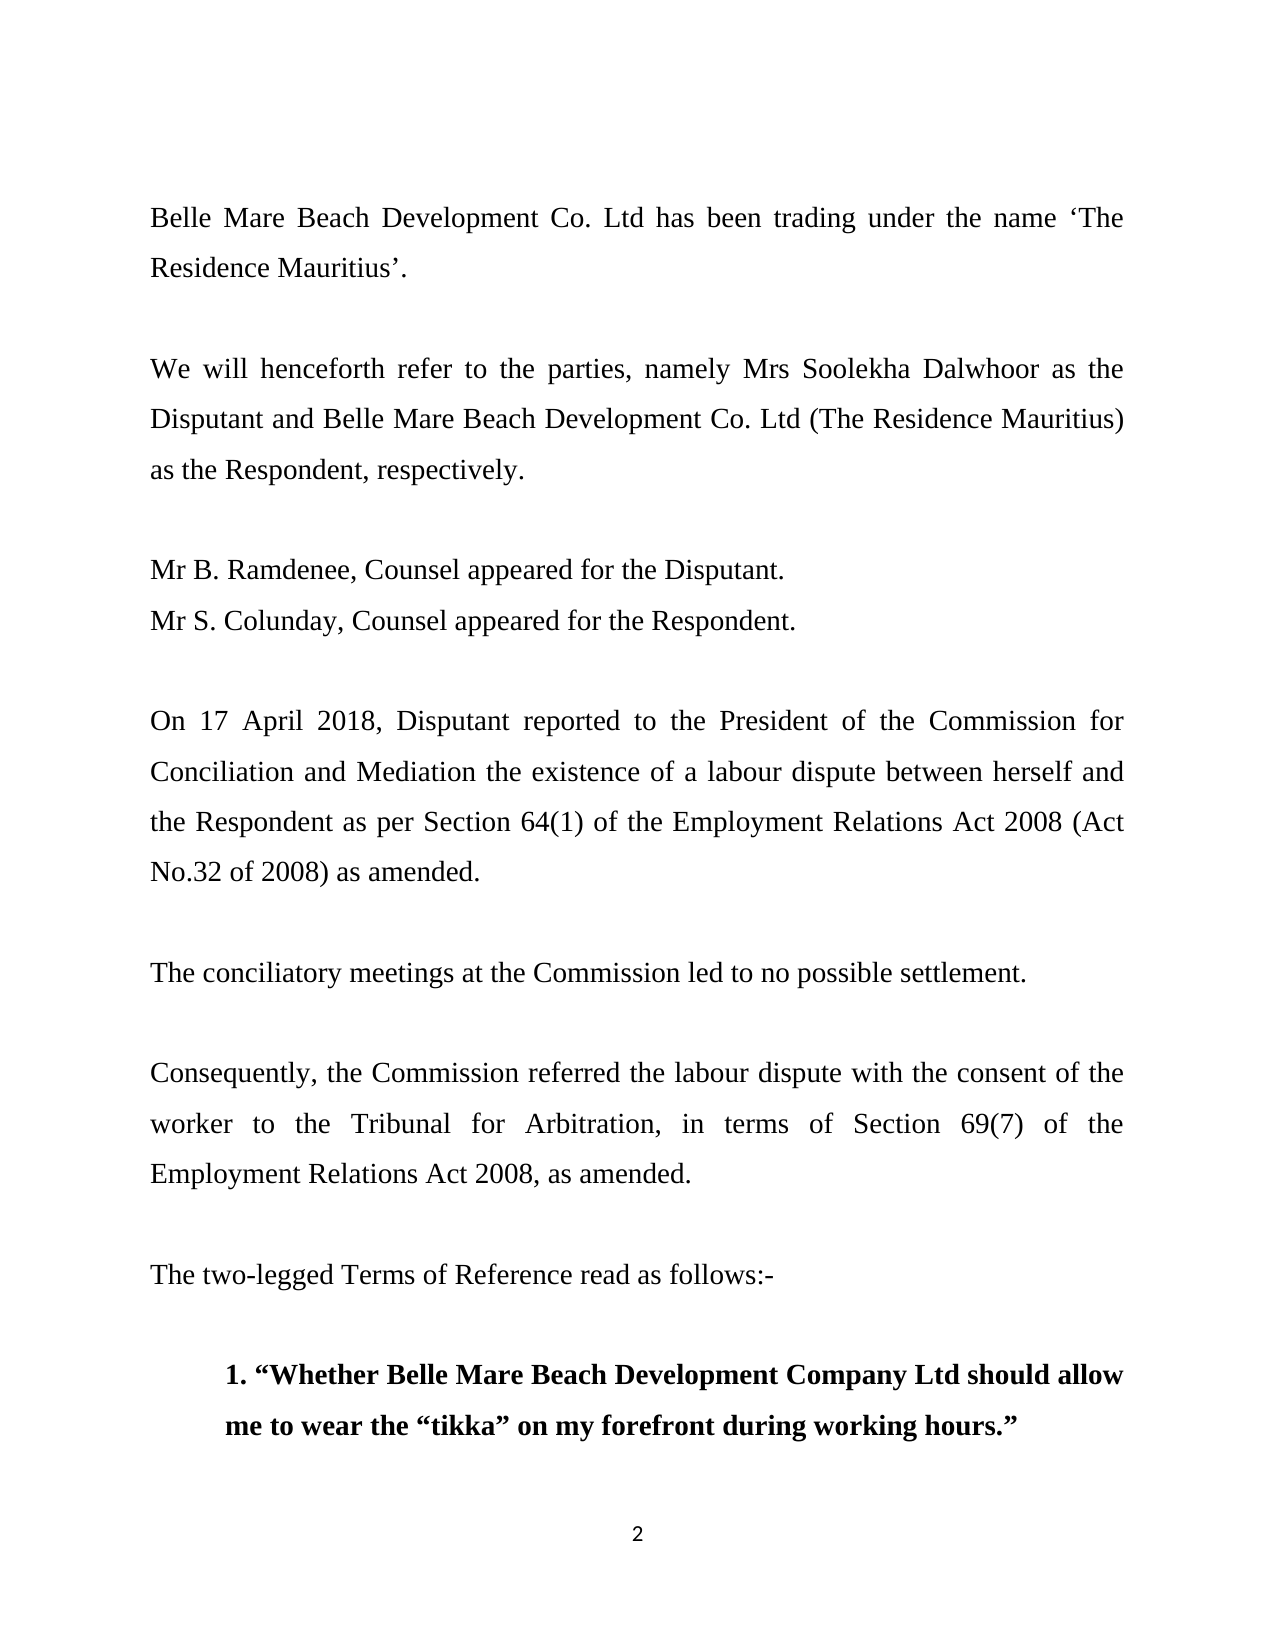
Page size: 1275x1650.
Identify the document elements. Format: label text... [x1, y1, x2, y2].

text The conciliatory meetings at the Commission led to no possible settlement. [150, 955, 1125, 988]
text Mr S. Colunday, Counsel appeared for the Respondent. [150, 603, 1125, 636]
text 1. “Whether Belle Mare Beach Development Company Ltd should allow me to wear the “tikka” on my forefront during working hours.” [225, 1357, 1125, 1441]
text We will henceforth refer to the parties, namely Mrs Soolekha Dalwhoor as the Disputant and Belle Mare Beach Development Co. Ltd (The Residence Mauritius) as the Respondent, respectively. [150, 351, 1125, 485]
text Belle Mare Beach Development Co. Ltd has been trading under the name ‘The Residence Mauritius’. [150, 200, 1125, 284]
text The two-legged Terms of Reference read as follows:- [150, 1257, 1125, 1290]
text On 17 April 2018, Disputant reported to the President of the Commission for Conciliation and Mediation the existence of a labour dispute between herself and the Respondent as per Section 64(1) of the Employment Relations Act 2008 (Act No.32 of 2008) as amended. [150, 703, 1125, 888]
text Consequently, the Commission referred the labour dispute with the consent of the worker to the Tribunal for Arbitration, in terms of Section 69(7) of the Employment Relations Act 2008, as amended. [150, 1056, 1125, 1190]
text Mr B. Ramdenee, Counsel appeared for the Disputant. [150, 552, 1125, 586]
